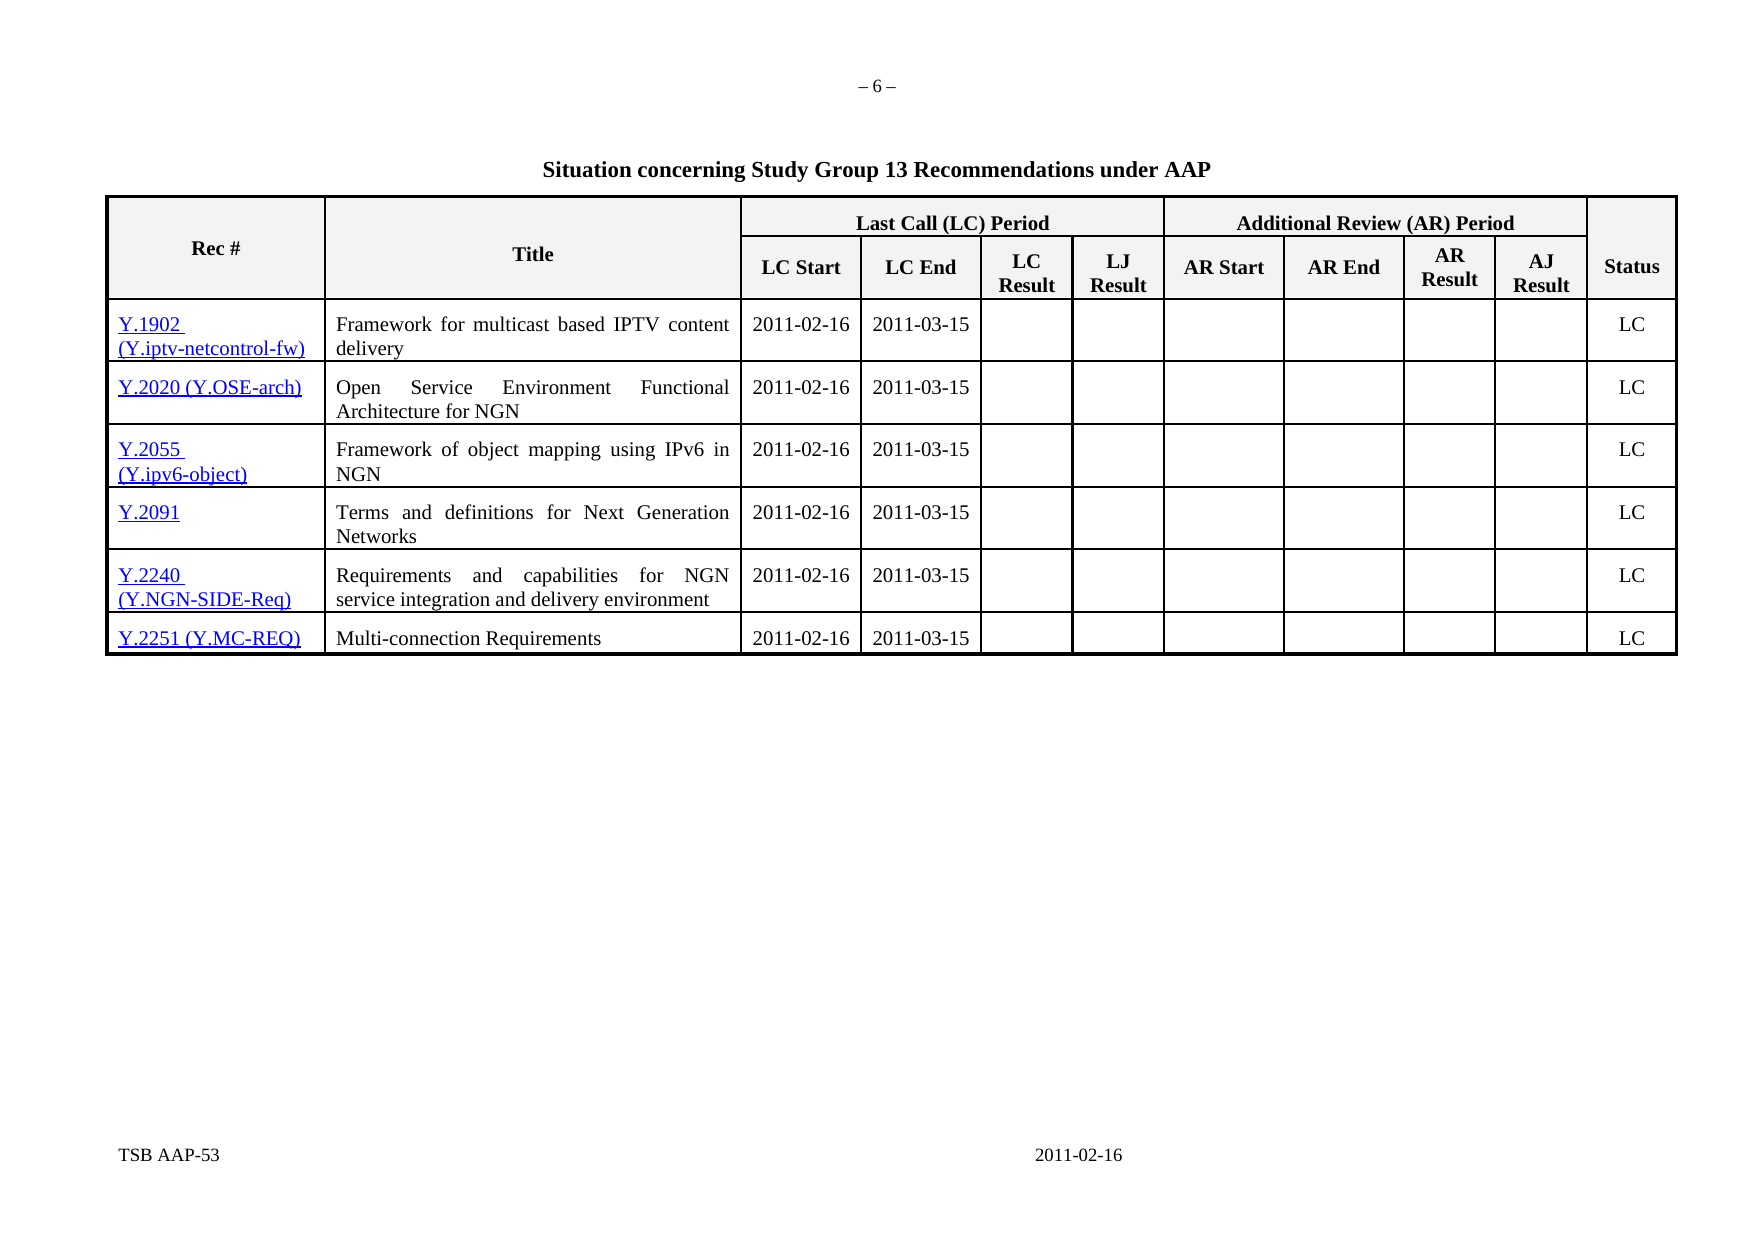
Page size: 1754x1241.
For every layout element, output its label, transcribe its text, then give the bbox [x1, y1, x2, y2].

table_cell [1405, 613, 1494, 652]
table_cell [1165, 362, 1283, 423]
table_cell Y.2055 (Y.ipv6-object) [109, 425, 324, 486]
table_cell Terms and definitions for Next Generation Networks [326, 488, 740, 548]
table_cell [1285, 550, 1403, 611]
table_cell [1074, 613, 1163, 652]
table_cell [1074, 488, 1163, 548]
table_header Status [1588, 198, 1675, 297]
table_cell [1496, 300, 1586, 360]
table_cell [982, 425, 1071, 486]
table_cell 2011-02-16 [742, 613, 860, 652]
table_cell LC [1588, 488, 1675, 548]
table_cell 2011-02-16 [742, 550, 860, 611]
table_cell [1405, 488, 1494, 548]
table_cell LC Start [742, 237, 860, 297]
table_cell [1285, 300, 1403, 360]
table_cell LC [1588, 550, 1675, 611]
table_cell [1496, 550, 1586, 611]
table_cell 2011-02-16 [742, 362, 860, 423]
title Situation concerning Study Group 13 Recommendations under AAP [118, 156, 1636, 182]
table_cell [1074, 300, 1163, 360]
table_cell [1165, 613, 1283, 652]
table_cell [982, 488, 1071, 548]
table_cell Multi-connection Requirements [326, 613, 740, 652]
table_cell [1165, 425, 1283, 486]
table_cell LC [1588, 425, 1675, 486]
table_cell [1285, 362, 1403, 423]
table_cell LJ Result [1074, 237, 1163, 297]
table_cell [1405, 362, 1494, 423]
table_cell LC [1588, 362, 1675, 423]
table_cell [982, 362, 1071, 423]
table_header Title [326, 198, 740, 297]
table_cell [982, 300, 1071, 360]
table_cell AR Result [1405, 237, 1494, 297]
table_cell [1496, 488, 1586, 548]
table_cell 2011-03-15 [862, 425, 980, 486]
table_cell LC [1588, 300, 1675, 360]
table_cell LC Result [982, 237, 1071, 297]
table_cell LC End [862, 237, 980, 297]
table_cell Framework for multicast based IPTV content delivery [326, 300, 740, 360]
table_cell [1285, 488, 1403, 548]
table_cell [1165, 550, 1283, 611]
table_cell 2011-03-15 [862, 300, 980, 360]
table_cell [1496, 362, 1586, 423]
table_cell [982, 550, 1071, 611]
table_cell 2011-02-16 [742, 488, 860, 548]
table_cell 2011-03-15 [862, 550, 980, 611]
table_header Last Call (LC) Period [742, 198, 1163, 235]
table_cell [1074, 425, 1163, 486]
table_cell [1165, 488, 1283, 548]
table_cell [1405, 300, 1494, 360]
table_cell [1405, 425, 1494, 486]
table_cell Open Service Environment Functional Architecture for NGN [326, 362, 740, 423]
table_cell [1165, 300, 1283, 360]
table_cell Y.2020 (Y.OSE-arch) [109, 362, 324, 423]
table_cell [982, 613, 1071, 652]
table_cell [1074, 362, 1163, 423]
table_cell Requirements and capabilities for NGN service integration and delivery environment [326, 550, 740, 611]
table_cell Framework of object mapping using IPv6 in NGN [326, 425, 740, 486]
table_cell LC [1588, 613, 1675, 652]
table_cell AR Start [1165, 237, 1283, 297]
table_cell 2011-03-15 [862, 488, 980, 548]
table_cell [1405, 550, 1494, 611]
table_cell Y.2091 [109, 488, 324, 548]
table_cell 2011-02-16 [742, 425, 860, 486]
table_cell 2011-03-15 [862, 613, 980, 652]
table_cell [1285, 425, 1403, 486]
table_cell [1074, 550, 1163, 611]
table_cell AR End [1285, 237, 1403, 297]
table_cell Y.1902 (Y.iptv-netcontrol-fw) [109, 300, 324, 360]
table_cell Y.2251 (Y.MC-REQ) [109, 613, 324, 652]
table_cell 2011-03-15 [862, 362, 980, 423]
table_cell [1285, 613, 1403, 652]
table_cell [1496, 425, 1586, 486]
table_header Additional Review (AR) Period [1165, 198, 1586, 235]
table_header Rec # [109, 198, 324, 297]
table_cell AJ Result [1496, 237, 1586, 297]
table_cell 2011-02-16 [742, 300, 860, 360]
table_cell [1496, 613, 1586, 652]
table_cell Y.2240 (Y.NGN-SIDE-Req) [109, 550, 324, 611]
